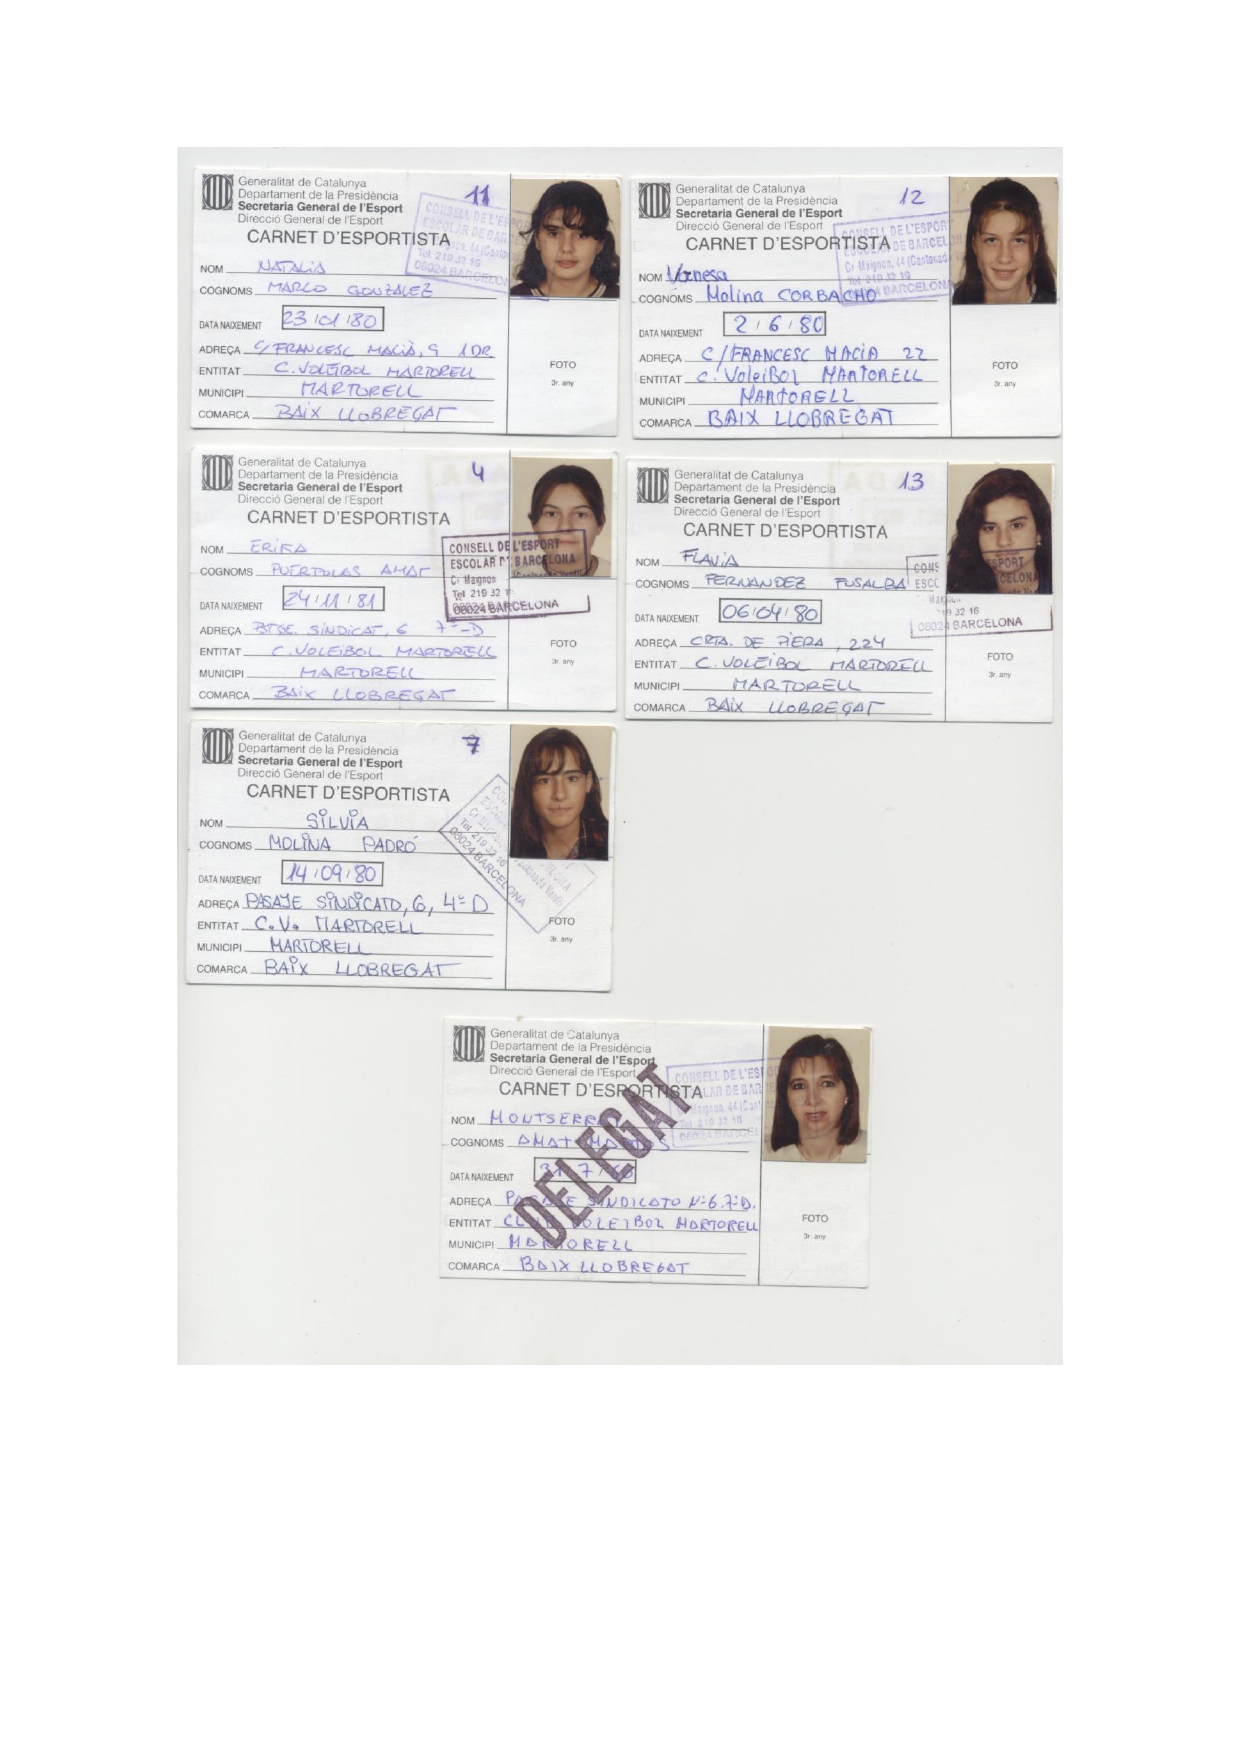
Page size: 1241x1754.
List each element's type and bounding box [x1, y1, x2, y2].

picture [177, 147, 1063, 1365]
